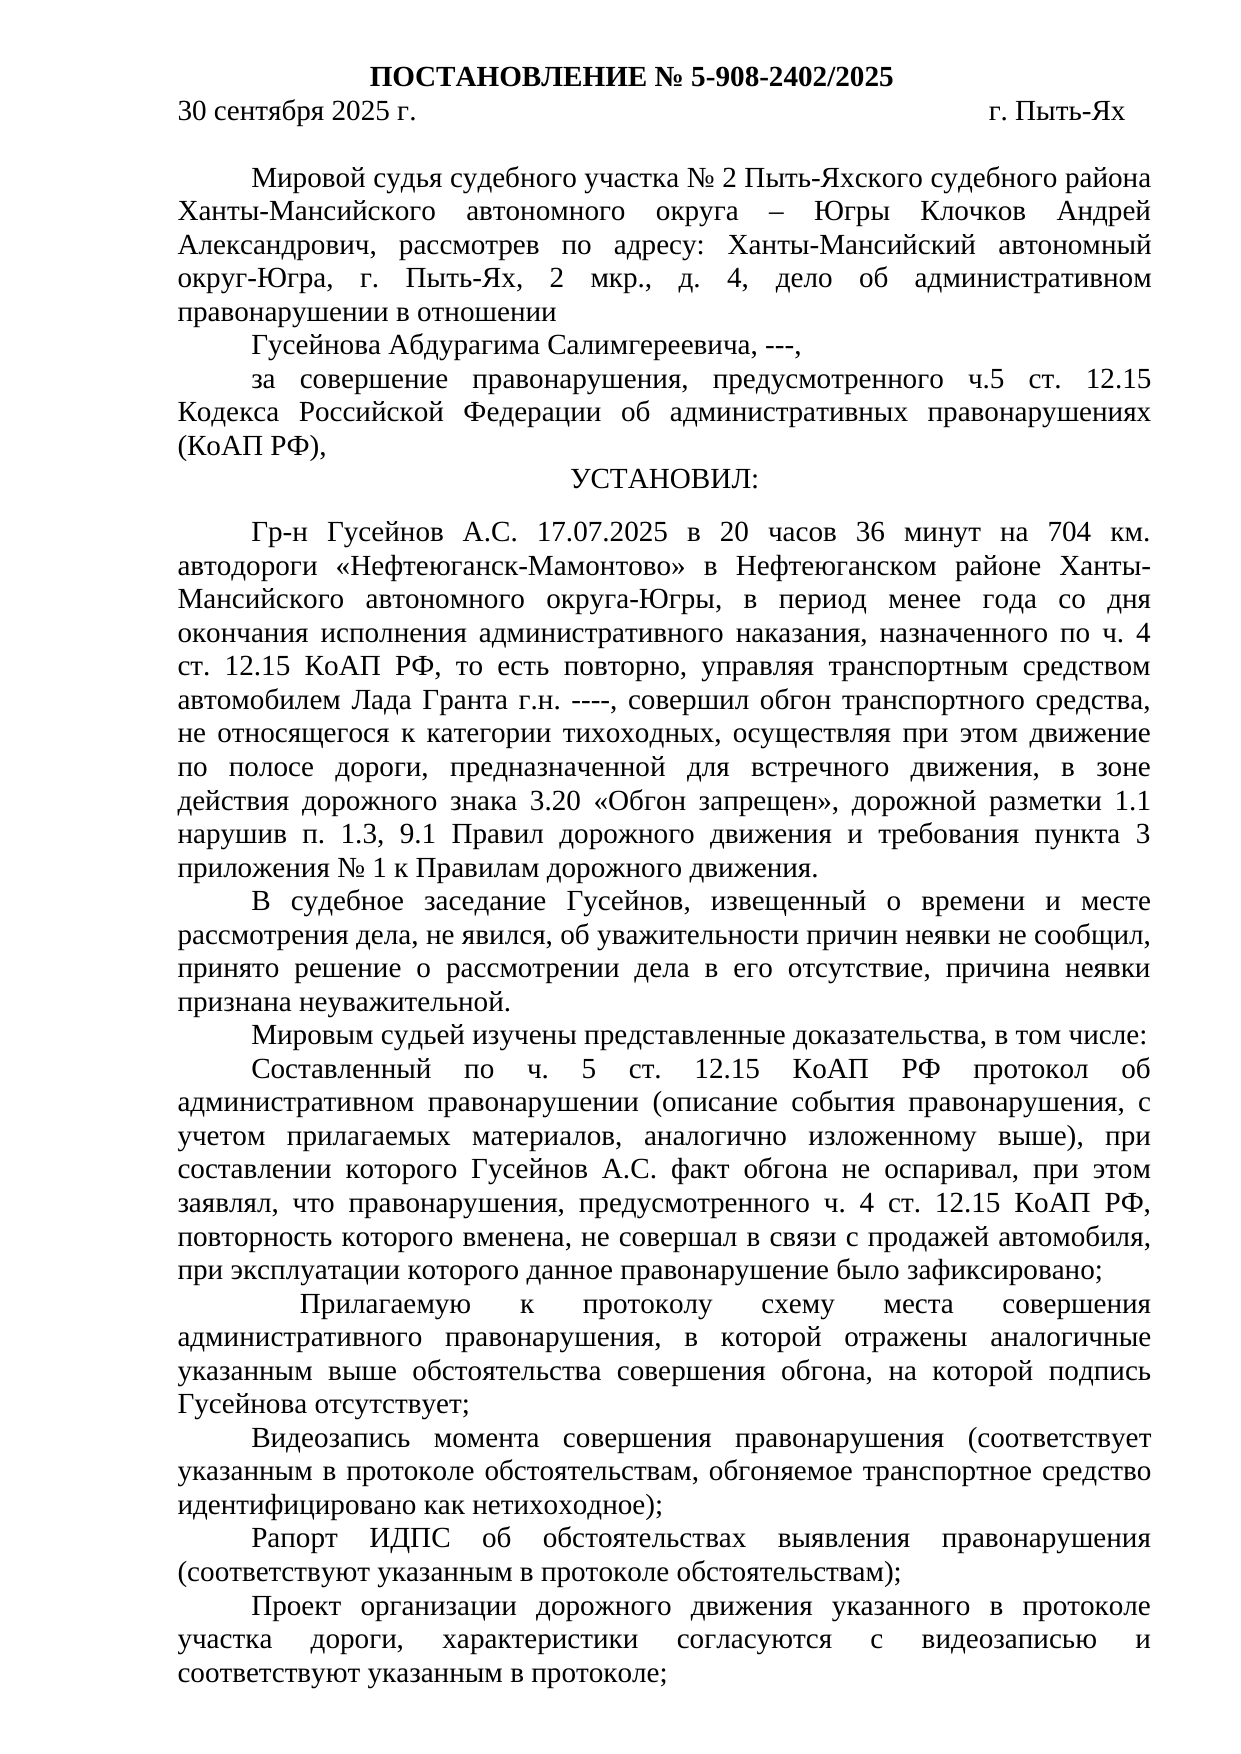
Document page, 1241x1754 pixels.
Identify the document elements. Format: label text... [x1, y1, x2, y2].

text 30 сентября 2025 г. г. Пыть-Ях [177, 93, 1152, 126]
text Гусейнова Абдурагима Салимгереевича, ---, [251, 327, 1152, 361]
text Мировым судьей изучены представленные доказательства, в том числе: [177, 1017, 1152, 1051]
text Прилагаемую к протоколу схему места совершения административного правонарушения, в которой отражены аналогичные указанным выше обстоятельства совершения обгона, на которой подпись Гусейнова отсутствует; [177, 1286, 1152, 1420]
text Гр-н Гусейнов А.С. 17.07.2025 в 20 часов 36 минут на 704 км. автодороги «Нефтеюганск-Мамонтово» в Нефтеюганском районе Ханты-Мансийского автономного округа-Югры, в период менее года со дня окончания исполнения административного наказания, назначенного по ч. 4 ст. 12.15 КоАП РФ, то есть повторно, управляя транспортным средством автомобилем Лада Гранта г.н. ----, совершил обгон транспортного средства, не относящегося к категории тихоходных, осуществляя при этом движение по полосе дороги, предназначенной для встречного движения, в зоне действия дорожного знака 3.20 «Обгон запрещен», дорожной разметки 1.1 нарушив п. 1.3, 9.1 Правил дорожного движения и требования пункта 3 приложения № 1 к Правилам дорожного движения. [177, 514, 1152, 883]
text Мировой судья судебного участка № 2 Пыть-Яхского судебного района Ханты-Мансийского автономного округа – Югры Клочков Андрей Александрович, рассмотрев по адресу: Ханты-Мансийский автономный округ-Югра, г. Пыть-Ях, 2 мкр., д. 4, дело об административном правонарушении в отношении [177, 160, 1152, 327]
text Проект организации дорожного движения указанного в протоколе участка дороги, характеристики согласуются с видеозаписью и соответствуют указанным в протоколе; [177, 1588, 1152, 1688]
text В судебное заседание Гусейнов, извещенный о времени и месте рассмотрения дела, не явился, об уважительности причин неявки не сообщил, принято решение о рассмотрении дела в его отсутствие, причина неявки признана неуважительной. [177, 883, 1152, 1017]
text Видеозапись момента совершения правонарушения (соответствует указанным в протоколе обстоятельствам, обгоняемое транспортное средство идентифицировано как нетихоходное); [177, 1420, 1152, 1521]
text за совершение правонарушения, предусмотренного ч.5 ст. 12.15 Кодекса Российской Федерации об административных правонарушениях (КоАП РФ), [177, 361, 1152, 462]
text Составленный по ч. 5 ст. 12.15 КоАП РФ протокол об административном правонарушении (описание события правонарушения, с учетом прилагаемых материалов, аналогично изложенному выше), при составлении которого Гусейнов А.С. факт обгона не оспаривал, при этом заявлял, что правонарушения, предусмотренного ч. 4 ст. 12.15 КоАП РФ, повторность которого вменена, не совершал в связи с продажей автомобиля, при эксплуатации которого данное правонарушение было зафиксировано; [177, 1051, 1152, 1286]
text УСТАНОВИЛ: [177, 462, 1152, 495]
text Рапорт ИДПС об обстоятельствах выявления правонарушения (соответствуют указанным в протоколе обстоятельствам); [177, 1521, 1152, 1588]
text ПОСТАНОВЛЕНИЕ № 5-908-2402/2025 [177, 59, 1152, 93]
